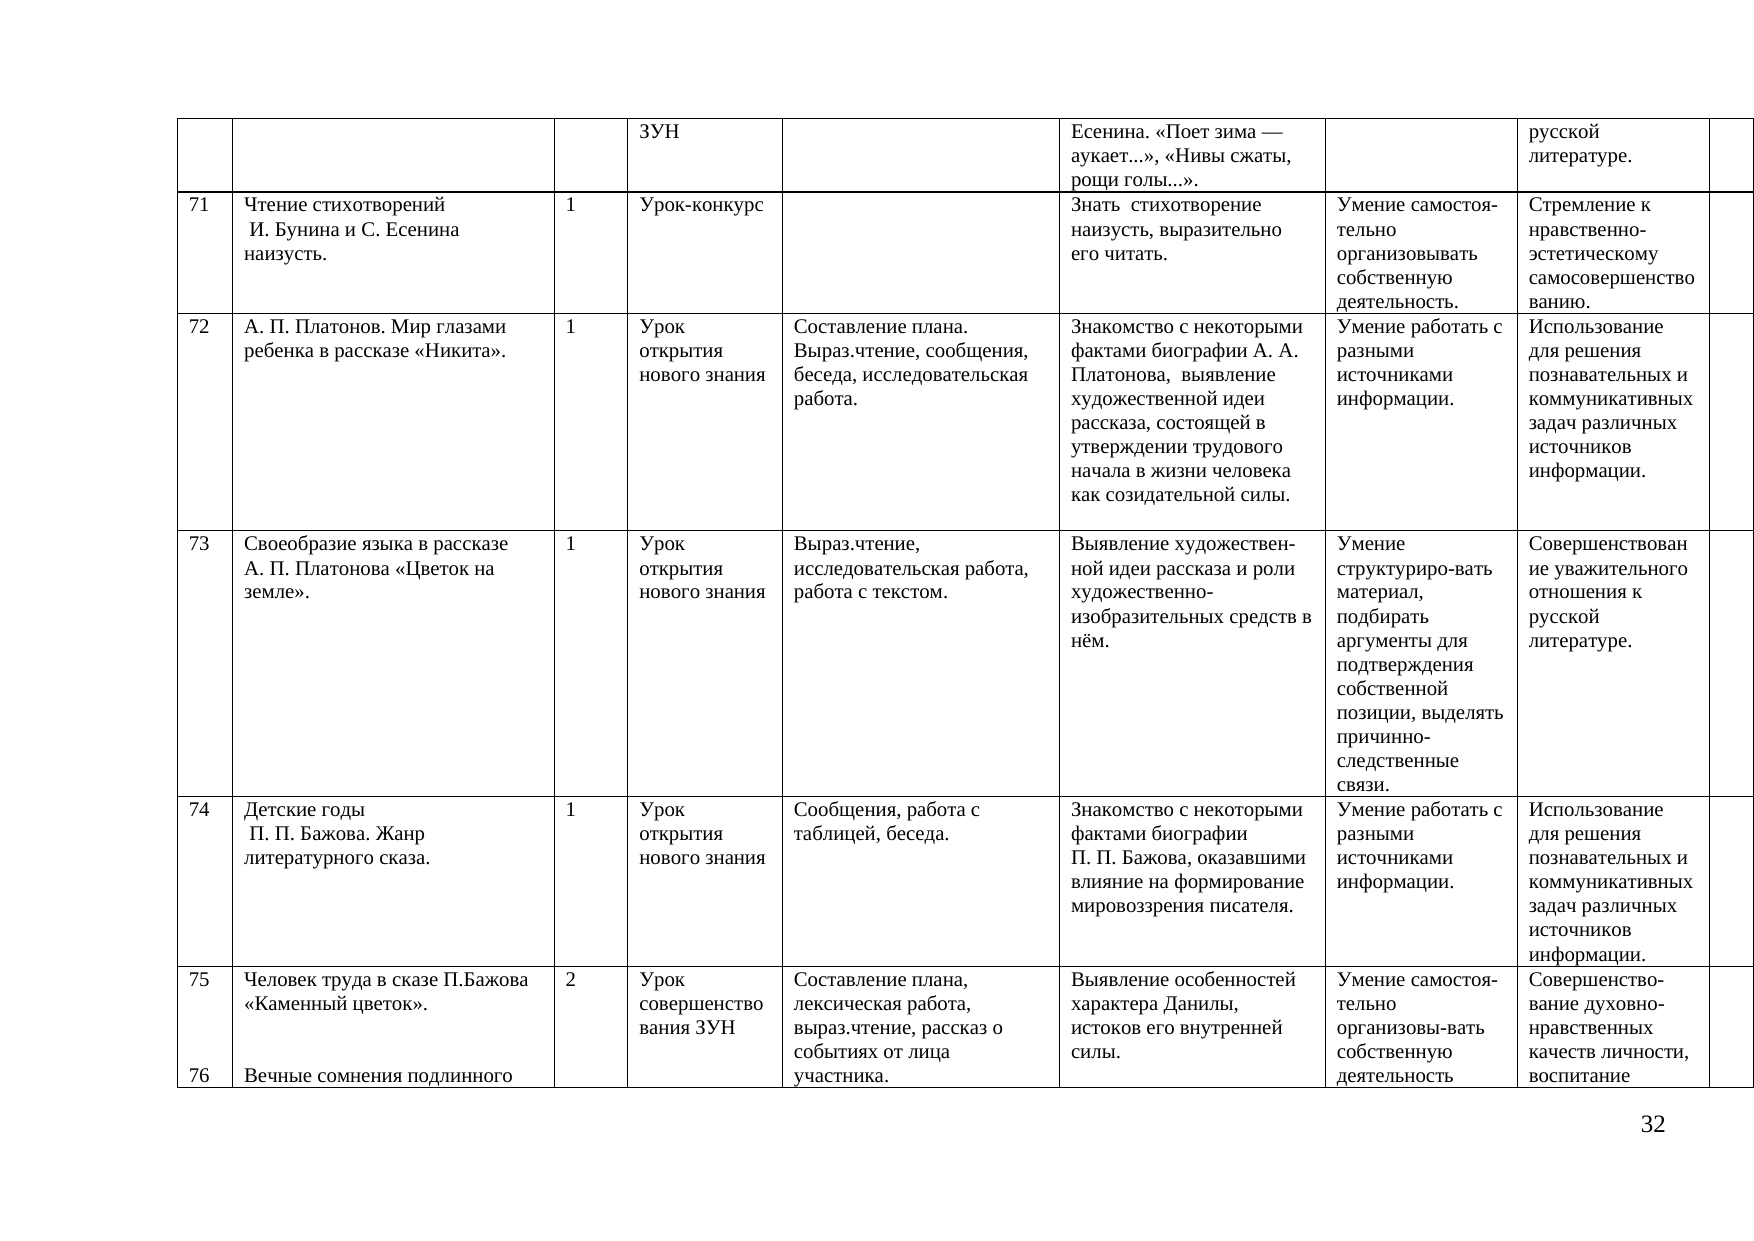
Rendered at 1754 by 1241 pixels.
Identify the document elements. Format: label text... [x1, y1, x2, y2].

table_cell [1710, 119, 1753, 191]
table_cell Стремление к нравственно-эстетическому самосовершенствованию. [1518, 193, 1709, 313]
table_cell Составление плана. Выраз.чтение, сообщения, беседа, исследовательская работа. [783, 314, 1059, 530]
table_cell 70 [178, 119, 232, 191]
table_cell 1 [555, 531, 627, 796]
table_cell Урок открытия нового знания [628, 314, 782, 530]
table_cell [1710, 797, 1753, 966]
table_cell Урок открытия нового знания [628, 531, 782, 796]
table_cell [1518, 119, 1709, 191]
table_cell Знакомство с некоторыми фактами биографии А. А. Платонова, выявление художественной идеи рассказа, состоящей в утверждении трудового начала в жизни человека как созидательной силы. [1060, 314, 1325, 530]
table_cell 2 [555, 967, 627, 1087]
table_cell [1518, 967, 1709, 1087]
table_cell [783, 119, 1059, 191]
table_cell 71 [178, 193, 232, 313]
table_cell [628, 119, 782, 191]
table_cell 72 [178, 314, 232, 530]
table_cell Своеобразие языка в рассказе А. П. Платонова «Цветок на земле». [233, 531, 554, 796]
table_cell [233, 119, 554, 191]
table_cell Умение работать с разными источниками информации. [1326, 314, 1517, 530]
table_cell [1710, 967, 1753, 1087]
table_cell Выявление художествен-ной идеи рассказа и роли художественно-изобразительных средств в нём. [1060, 531, 1325, 796]
table_cell А. П. Платонов. Мир глазами ребенка в рассказе «Никита». [233, 314, 554, 530]
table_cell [1060, 967, 1325, 1087]
table_cell 1 [555, 119, 627, 191]
table_cell [1710, 531, 1753, 796]
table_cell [1326, 967, 1517, 1087]
table_cell 74 [178, 797, 232, 966]
table_cell Знакомство с некоторыми фактами биографии П. П. Бажова, оказавшими влияние на формирование мировоззрения писателя. [1060, 797, 1325, 966]
table_cell 1 [555, 797, 627, 966]
table_cell [1710, 314, 1753, 530]
table_cell 75 76 [178, 967, 232, 1087]
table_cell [783, 967, 1059, 1087]
table_cell [1710, 193, 1753, 313]
table_cell Урок открытия нового знания [628, 797, 782, 966]
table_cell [628, 967, 782, 1087]
table_cell Чтение стихотворений И. Бунина и С. Есенина наизусть. [233, 193, 554, 313]
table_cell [1326, 119, 1517, 191]
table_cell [1060, 119, 1325, 191]
table_cell Совершенствование уважительного отношения к русской литературе. [1518, 531, 1709, 796]
table_cell Умение самостоя-тельно организовывать собственную деятельность. [1326, 193, 1517, 313]
table_cell 1 [555, 314, 627, 530]
table_cell Умение работать с разными источниками информации. [1326, 797, 1517, 966]
table_cell Использование для решения познавательных и коммуникативных задач различных источников информации. [1518, 314, 1709, 530]
table_cell Урок-конкурс [628, 193, 782, 313]
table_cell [233, 967, 554, 1087]
table_cell 73 [178, 531, 232, 796]
table_cell Использование для решения познавательных и коммуникативных задач различных источников информации. [1518, 797, 1709, 966]
table_cell Сообщения, работа с таблицей, беседа. [783, 797, 1059, 966]
table_cell 1 [555, 193, 627, 313]
table_cell Детские годы П. П. Бажова. Жанр литературного сказа. [233, 797, 554, 966]
table_cell Выраз.чтение, исследовательская работа, работа с текстом. [783, 531, 1059, 796]
table_cell Умение структуриро-вать материал, подбирать аргументы для подтверждения собственной позиции, выделять причинно-следственные связи. [1326, 531, 1517, 796]
table_cell [783, 193, 1059, 313]
table_cell Знать стихотворение наизусть, выразительно его читать. [1060, 193, 1325, 313]
